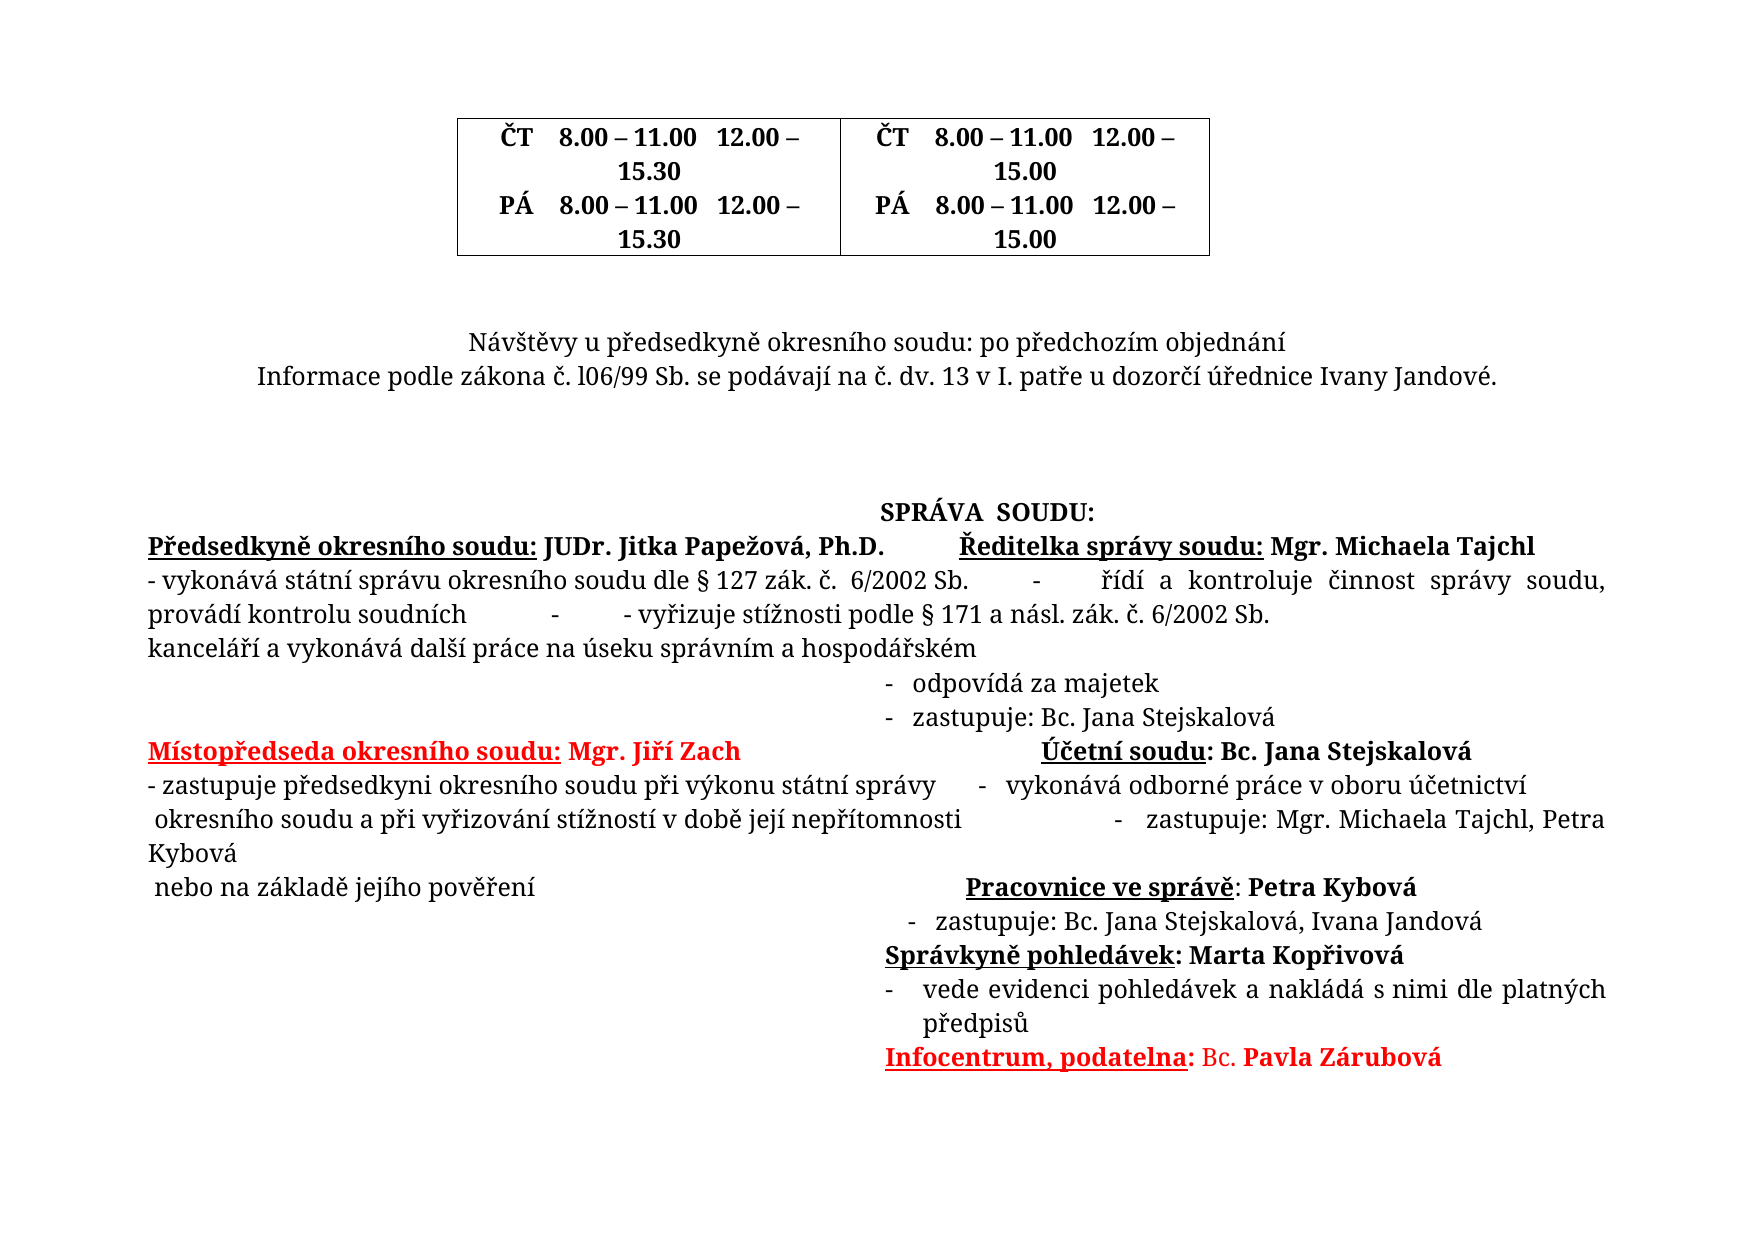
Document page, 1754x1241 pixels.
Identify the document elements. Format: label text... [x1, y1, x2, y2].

text Správkyně pohledávek: Marta Kopřivová [885, 938, 1606, 972]
text Místopředseda okresního soudu: Mgr. Jiří Zach Účetní soudu: Bc. Jana Stejskalová [148, 733, 1606, 767]
text Předsedkyně okresního soudu: JUDr. Jitka Papežová, Ph.D. Ředitelka správy soudu: Mgr. Michaela Tajchl [148, 529, 1606, 563]
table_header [458, 119, 840, 255]
text - zastupuje předsedkyni okresního soudu při výkonu státní správy - vykonává odborné práce v oboru účetnictví [148, 767, 1606, 801]
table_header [841, 119, 1209, 255]
text SPRÁVA SOUDU: [295, 495, 1606, 529]
text Informace podle zákona č. l06/99 Sb. se podávají na č. dv. 13 v I. patře u dozorčí úřednice Ivany Jandové. [148, 359, 1606, 393]
text - zastupuje: Bc. Jana Stejskalová, Ivana Jandová [148, 904, 1606, 938]
text - vykonává státní správu okresního soudu dle § 127 zák. č. 6/2002 Sb. - řídí a kontroluje činnost správy soudu, provádí kontrolu soudních - - vyřizuje stížnosti podle § 171 a násl. zák. č. 6/2002 Sb. kanceláří a vykonává další práce na úseku správním a hospodářském [148, 563, 1606, 665]
list vede evidenci pohledávek a nakládá s nimi dle platných předpisů [885, 972, 1606, 1040]
text Infocentrum, podatelna: Bc. Pavla Zárubová [148, 1040, 1606, 1074]
text Návštěvy u předsedkyně okresního soudu: po předchozím objednání [148, 324, 1606, 359]
text nebo na základě jejího pověření Pracovnice ve správě: Petra Kybová [148, 869, 1606, 904]
text - zastupuje: Bc. Jana Stejskalová [148, 699, 1606, 733]
text - odpovídá za majetek [148, 665, 1606, 699]
text okresního soudu a při vyřizování stížností v době její nepřítomnosti - zastupuje: Mgr. Michaela Tajchl, Petra Kybová [148, 801, 1606, 869]
